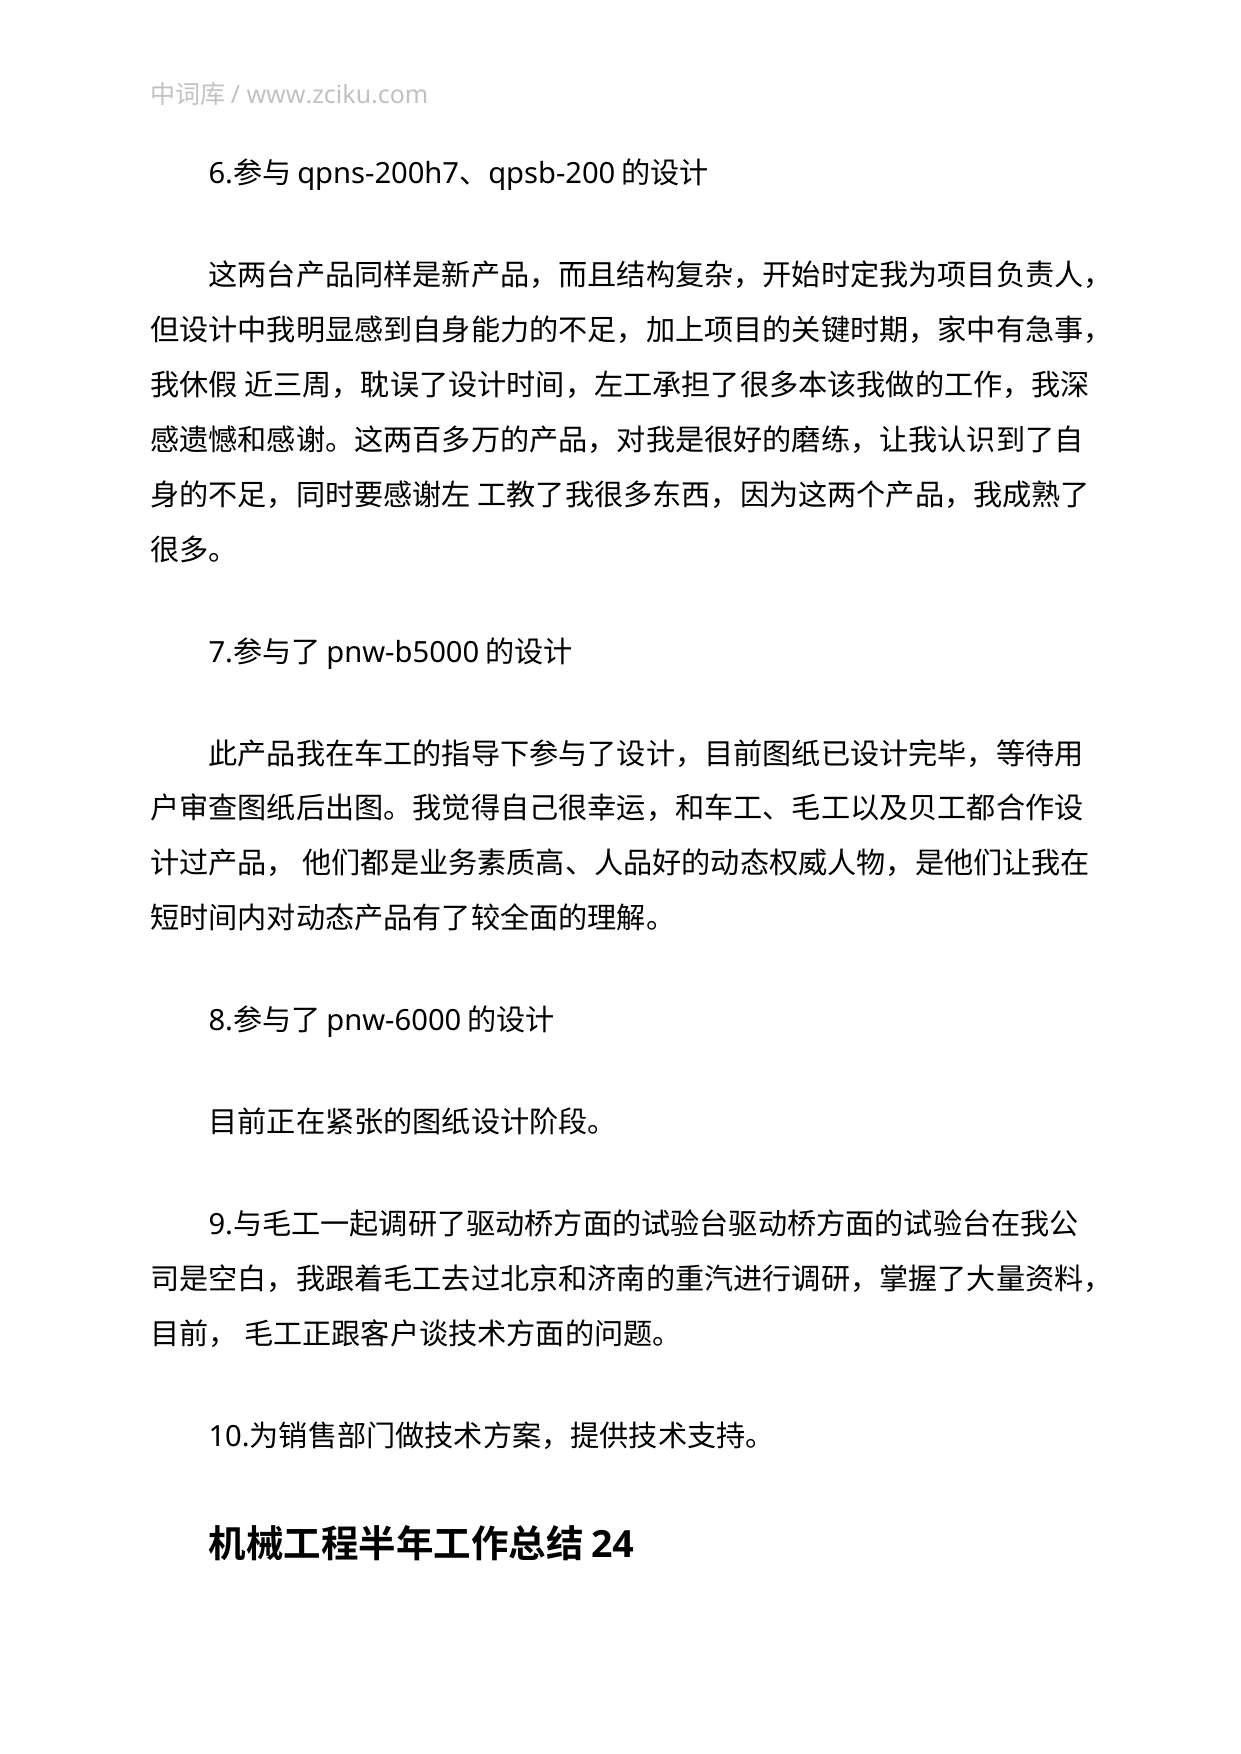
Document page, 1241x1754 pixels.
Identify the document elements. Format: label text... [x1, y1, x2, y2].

text 7.参与了pnw-b5000的设计 [150, 628, 1090, 671]
text 这两台产品同样是新产品，而且结构复杂，开始时定我为项目负责人，但设计中我明显感到自身能力的不足，加上项目的关键时期，家中有急事，我休假 近三周，耽误了设计时间，左工承担了很多本该我做的工作，我深感遗憾和感谢。这两百多万的产品，对我是很好的磨练，让我认识到了自身的不足，同时要感谢左 工教了我很多东西，因为这两个产品，我成熟了很多。 [150, 252, 1090, 569]
text 10.为销售部门做技术方案，提供技术支持。 [150, 1412, 1090, 1454]
text 此产品我在车工的指导下参与了设计，目前图纸已设计完毕，等待用户审查图纸后出图。我觉得自己很幸运，和车工、毛工以及贝工都合作设计过产品， 他们都是业务素质高、人品好的动态权威人物，是他们让我在短时间内对动态产品有了较全面的理解。 [150, 730, 1090, 937]
text 6.参与qpns-200h7、qpsb-200的设计 [150, 150, 1090, 192]
text 9.与毛工一起调研了驱动桥方面的试验台驱动桥方面的试验台在我公司是空白，我跟着毛工去过北京和济南的重汽进行调研，掌握了大量资料，目前， 毛工正跟客户谈技术方面的问题。 [150, 1200, 1090, 1353]
text 目前正在紧张的图纸设计阶段。 [150, 1099, 1090, 1141]
text 机械工程半年工作总结24 [150, 1514, 1090, 1568]
text 8.参与了pnw-6000的设计 [150, 997, 1090, 1039]
